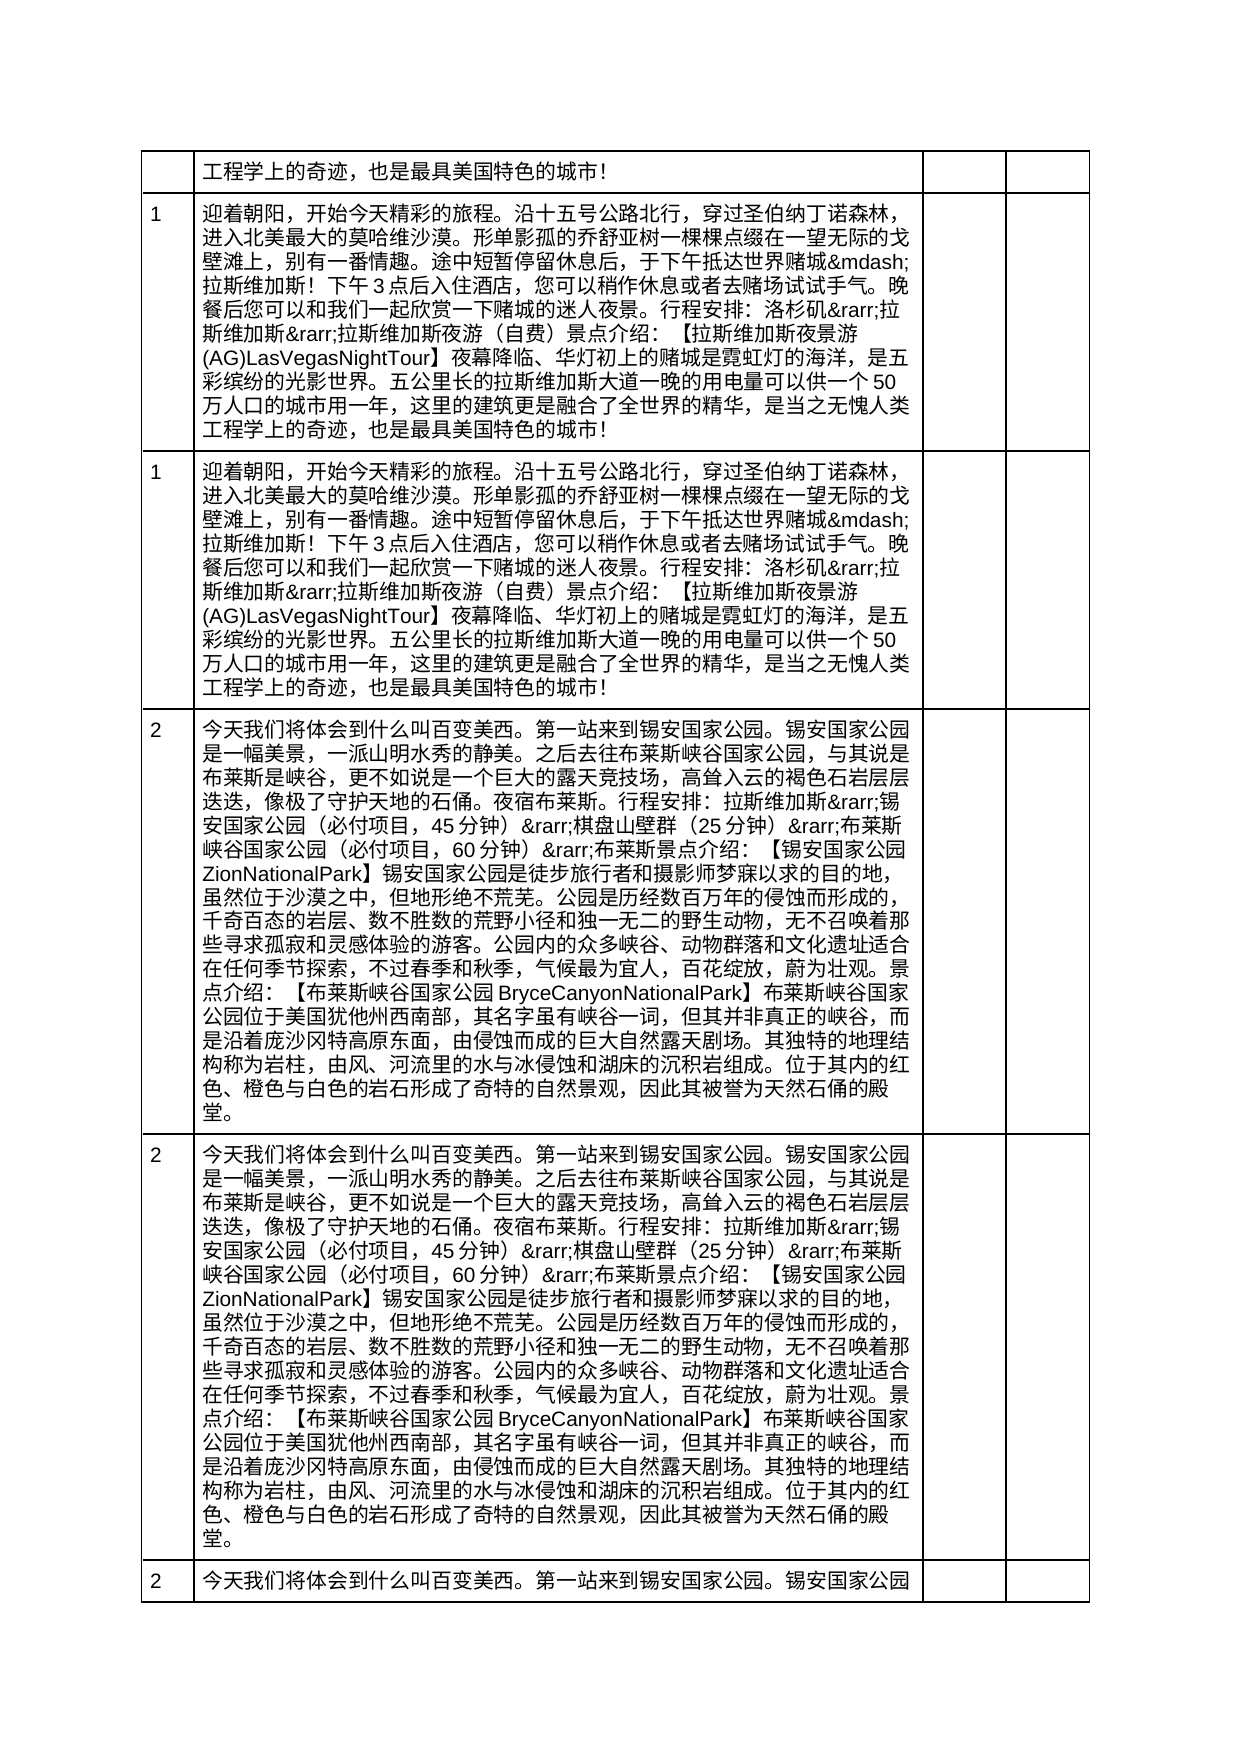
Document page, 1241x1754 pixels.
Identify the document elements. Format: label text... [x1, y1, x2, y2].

table_cell [1007, 710, 1089, 1133]
table_cell [924, 1561, 1005, 1601]
table_cell 2 [142, 709, 193, 1133]
table_cell [1007, 194, 1089, 450]
table_cell [1007, 1561, 1089, 1601]
table_cell [924, 194, 1005, 450]
table_cell [924, 1135, 1005, 1559]
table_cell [195, 152, 922, 192]
table_cell 1 [142, 152, 193, 192]
table_cell 2 [142, 1560, 193, 1601]
table_cell 1 [142, 193, 193, 450]
table_cell [1007, 152, 1089, 192]
table_cell 1 [142, 451, 193, 708]
table_cell 2 [142, 1134, 193, 1559]
table_cell [924, 152, 1005, 192]
table_cell [924, 710, 1005, 1133]
table_cell [1007, 1135, 1089, 1559]
table_cell [1007, 452, 1089, 708]
table_cell [924, 452, 1005, 708]
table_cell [195, 1561, 922, 1601]
